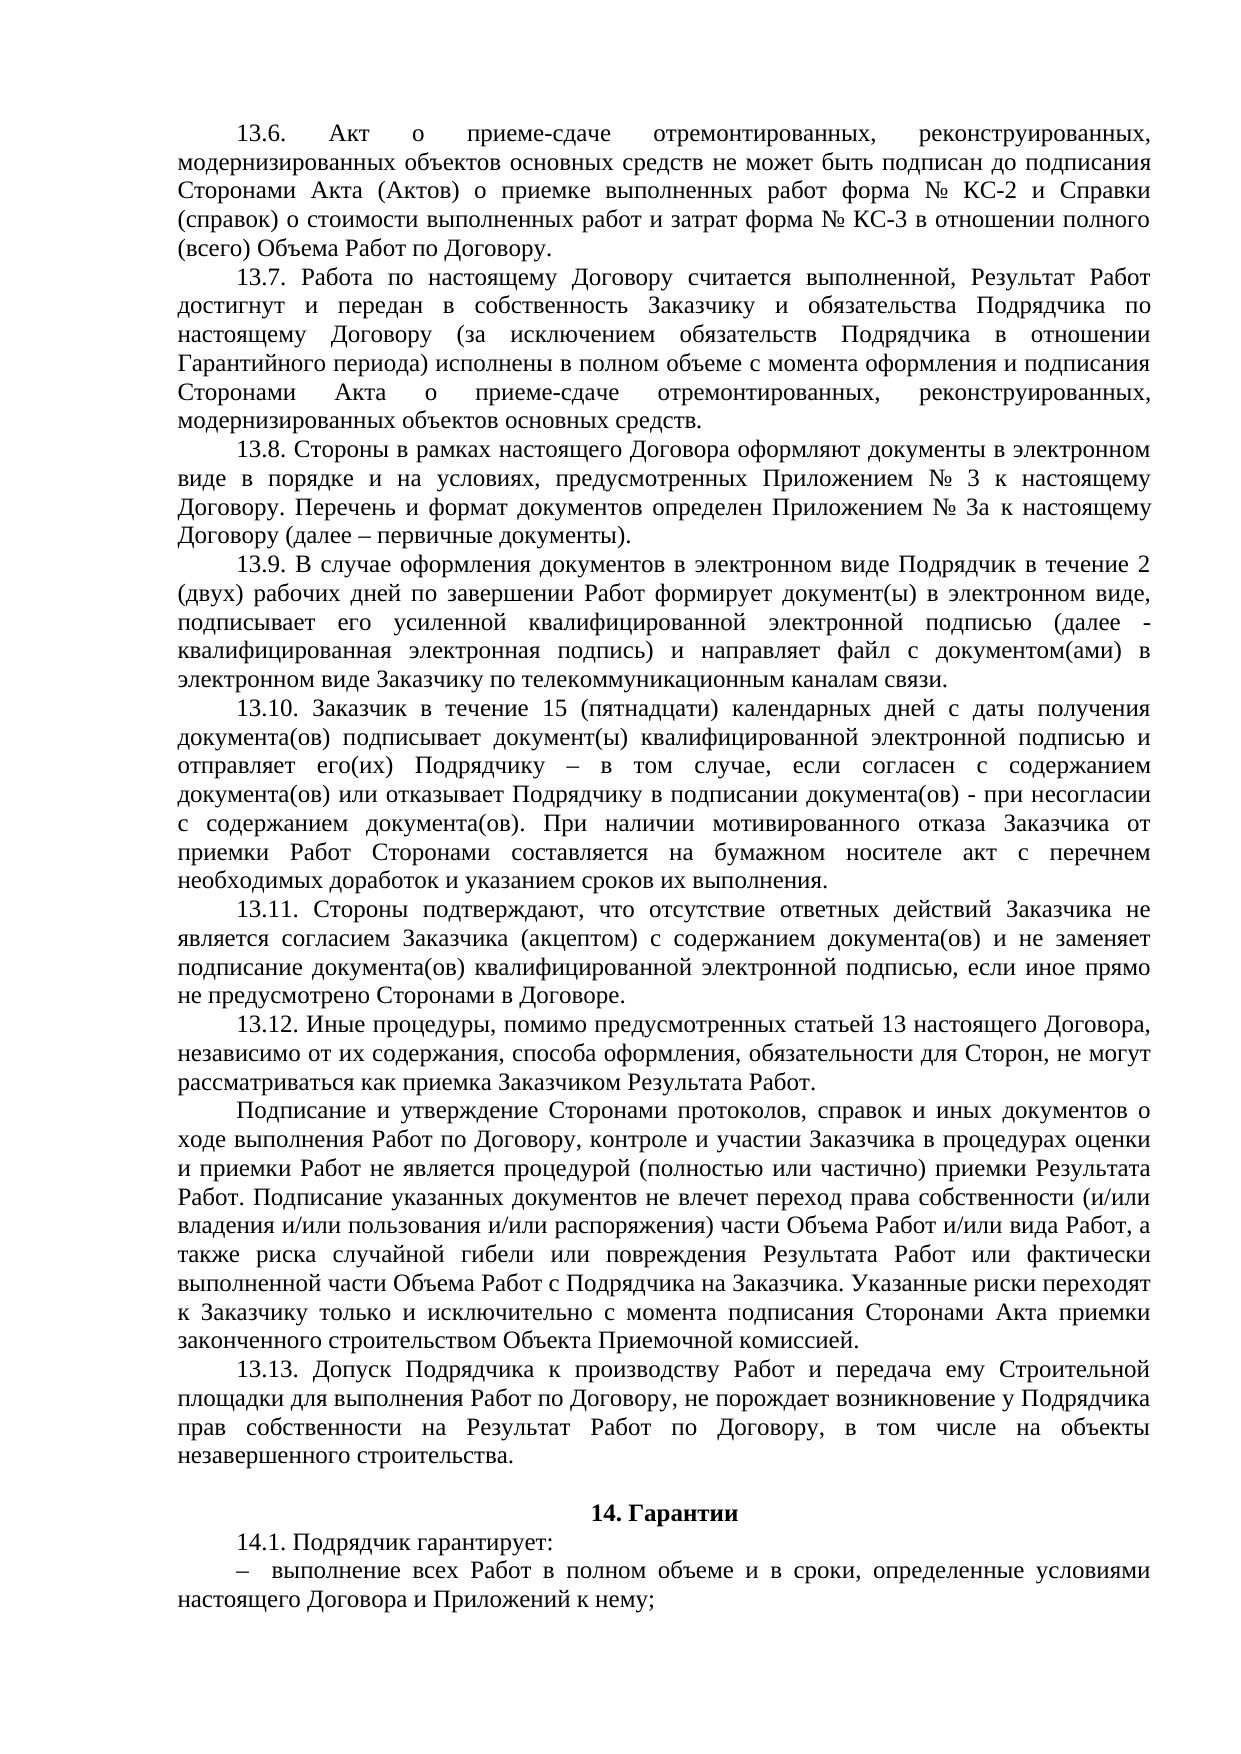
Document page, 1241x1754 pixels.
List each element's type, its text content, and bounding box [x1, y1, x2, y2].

text – выполнение всех Работ в полном объеме и в сроки, определенные условиями настоящего Договора и Приложений к нему; [177, 1556, 1152, 1613]
text 13.8. Стороны в рамках настоящего Договора оформляют документы в электронном виде в порядке и на условиях, предусмотренных Приложением № 3 к настоящему Договору. Перечень и формат документов определен Приложением № 3а к настоящему Договору (далее – первичные документы). [177, 434, 1152, 549]
text 14.1. Подрядчик гарантирует: [177, 1527, 1152, 1556]
text 13.11. Стороны подтверждают, что отсутствие ответных действий Заказчика не является согласием Заказчика (акцептом) с содержанием документа(ов) и не заменяет подписание документа(ов) квалифицированной электронной подписью, если иное прямо не предусмотрено Сторонами в Договоре. [177, 894, 1152, 1009]
text 13.9. В случае оформления документов в электронном виде Подрядчик в течение 2 (двух) рабочих дней по завершении Работ формирует документ(ы) в электронном виде, подписывает его усиленной квалифицированной электронной подписью (далее - квалифицированная электронная подпись) и направляет файл с документом(ами) в электронном виде Заказчику по телекоммуникационным каналам связи. [177, 549, 1152, 693]
text 14. Гарантии [177, 1498, 1152, 1527]
text 13.12. Иные процедуры, помимо предусмотренных статьей 13 настоящего Договора, независимо от их содержания, способа оформления, обязательности для Сторон, не могут рассматриваться как приемка Заказчиком Результата Работ. [177, 1009, 1152, 1096]
text 13.13. Допуск Подрядчика к производству Работ и передача ему Строительной площадки для выполнения Работ по Договору, не порождает возникновение у Подрядчика прав собственности на Результат Работ по Договору, в том числе на объекты незавершенного строительства. [177, 1354, 1152, 1469]
text 13.10. Заказчик в течение 15 (пятнадцати) календарных дней с даты получения документа(ов) подписывает документ(ы) квалифицированной электронной подписью и отправляет его(их) Подрядчику – в том случае, если согласен с содержанием документа(ов) или отказывает Подрядчику в подписании документа(ов) - при несогласии с содержанием документа(ов). При наличии мотивированного отказа Заказчика от приемки Работ Сторонами составляется на бумажном носителе акт с перечнем необходимых доработок и указанием сроков их выполнения. [177, 693, 1152, 894]
text Подписание и утверждение Сторонами протоколов, справок и иных документов о ходе выполнения Работ по Договору, контроле и участии Заказчика в процедурах оценки и приемки Работ не является процедурой (полностью или частично) приемки Результата Работ. Подписание указанных документов не влечет переход права собственности (и/или владения и/или пользования и/или распоряжения) части Объема Работ и/или вида Работ, а также риска случайной гибели или повреждения Результата Работ или фактически выполненной части Объема Работ с Подрядчика на Заказчика. Указанные риски переходят к Заказчику только и исключительно с момента подписания Сторонами Акта приемки законченного строительством Объекта Приемочной комиссией. [177, 1096, 1152, 1354]
text 13.7. Работа по настоящему Договору считается выполненной, Результат Работ достигнут и передан в собственность Заказчику и обязательства Подрядчика по настоящему Договору (за исключением обязательств Подрядчика в отношении Гарантийного периода) исполнены в полном объеме с момента оформления и подписания Сторонами Акта о приеме-сдаче отремонтированных, реконструированных, модернизированных объектов основных средств. [177, 262, 1152, 434]
text 13.6. Акт о приеме-сдаче отремонтированных, реконструированных, модернизированных объектов основных средств не может быть подписан до подписания Сторонами Акта (Актов) о приемке выполненных работ форма № КС-2 и Справки (справок) о стоимости выполненных работ и затрат форма № КС-3 в отношении полного (всего) Объема Работ по Договору. [177, 118, 1152, 262]
